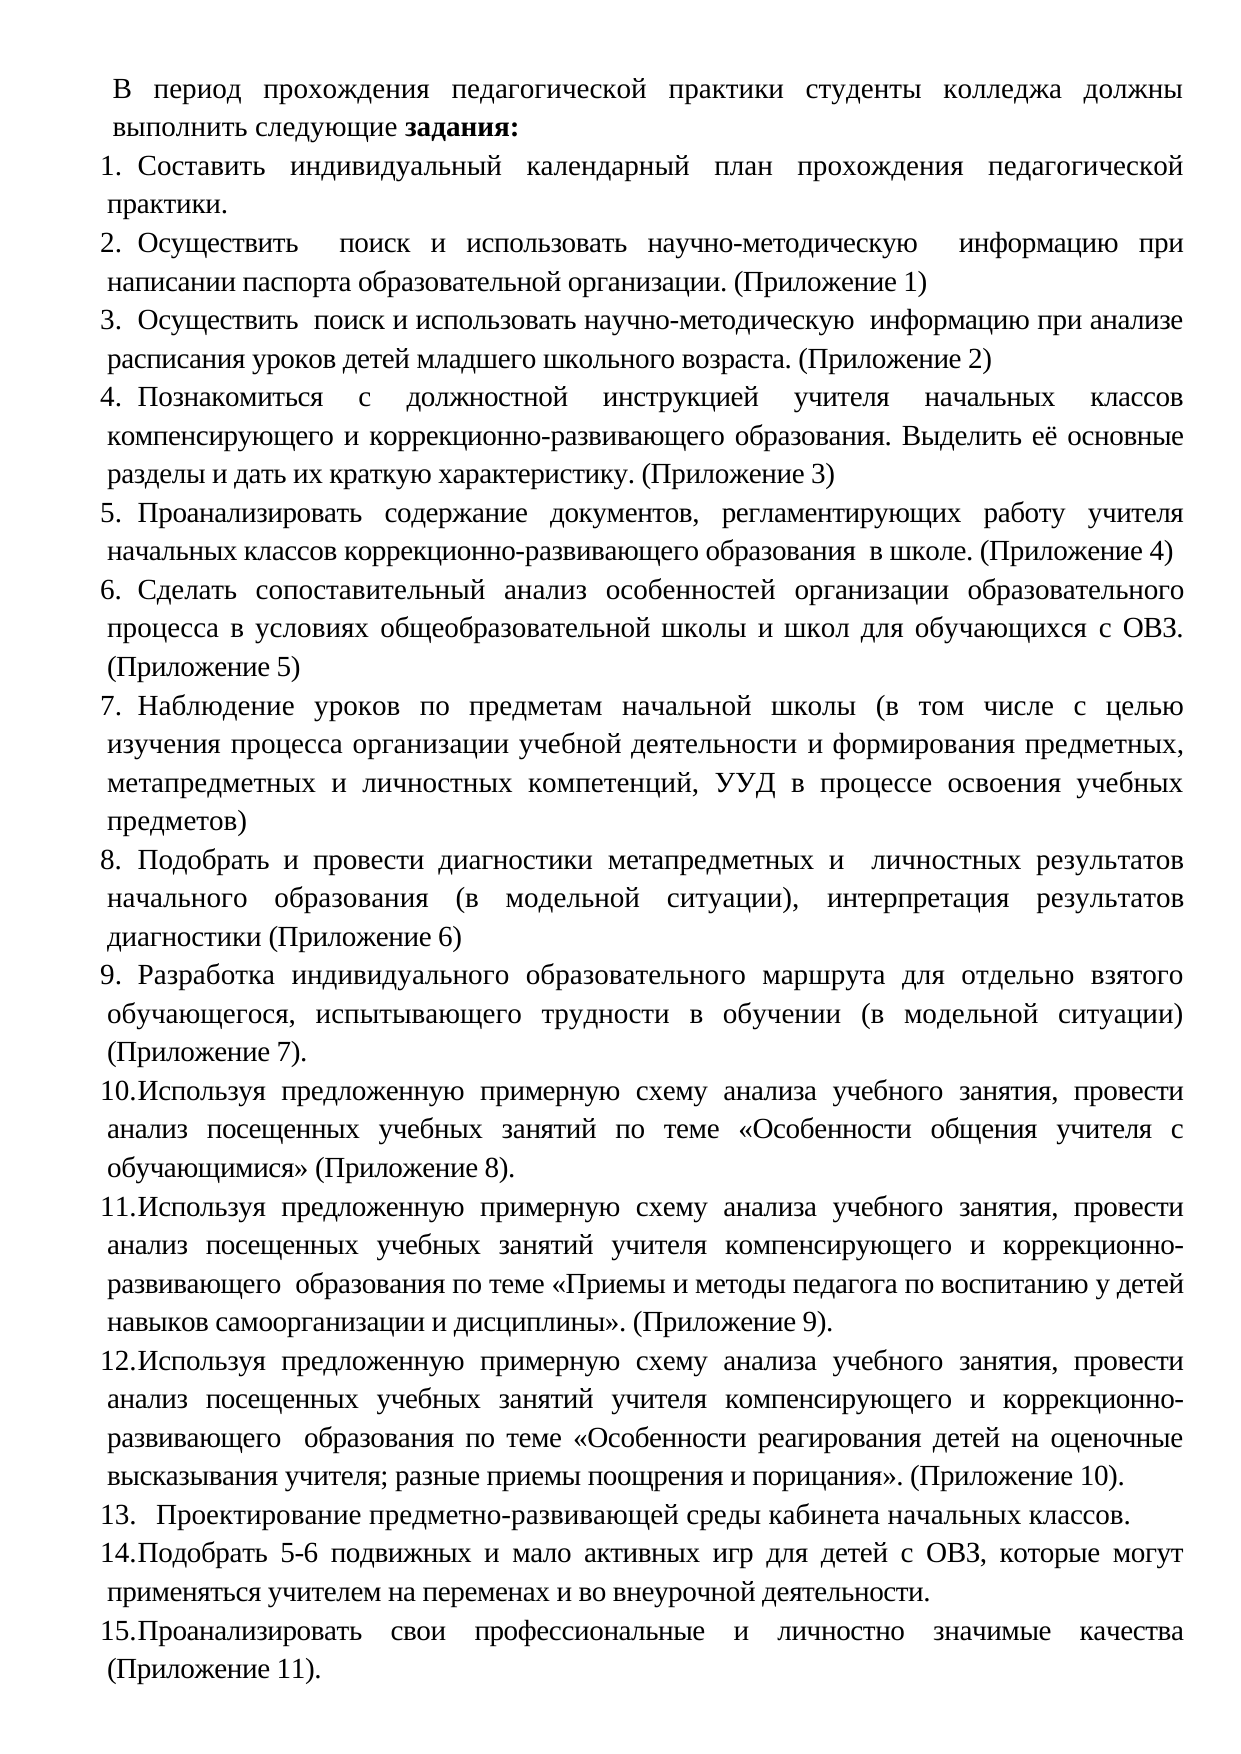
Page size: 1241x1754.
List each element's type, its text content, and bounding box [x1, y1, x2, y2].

list Проанализировать содержание документов, регламентирующих работу учителя начальных классов коррекционно-развивающего образования в школе. (Приложение 4) [100, 495, 1184, 567]
list Познакомиться с должностной инструкцией учителя начальных классов компенсирующего и коррекционно-развивающего образования. Выделить её основные разделы и дать их краткую характеристику. (Приложение 3) [100, 379, 1184, 490]
list Используя предложенную примерную схему анализа учебного занятия, провести анализ посещенных учебных занятий учителя компенсирующего и коррекционно-развивающего образования по теме «Особенности реагирования детей на оценочные высказывания учителя; разные приемы поощрения и порицания». (Приложение 10). [100, 1343, 1184, 1492]
list Сделать сопоставительный анализ особенностей организации образовательного процесса в условиях общеобразовательной школы и школ для обучающихся с ОВЗ. (Приложение 5) [100, 572, 1184, 683]
list Составить индивидуальный календарный план прохождения педагогической практики. [100, 148, 1184, 220]
list Используя предложенную примерную схему анализа учебного занятия, провести анализ посещенных учебных занятий учителя компенсирующего и коррекционно-развивающего образования по теме «Приемы и методы педагога по воспитанию у детей навыков самоорганизации и дисциплины». (Приложение 9). [100, 1189, 1184, 1338]
list Проанализировать свои профессиональные и личностно значимые качества (Приложение 11). [100, 1613, 1184, 1685]
list Подобрать 5-6 подвижных и мало активных игр для детей с ОВЗ, которые могут применяться учителем на переменах и во внеурочной деятельности. [100, 1536, 1184, 1608]
list Наблюдение уроков по предметам начальной школы (в том числе с целью изучения процесса организации учебной деятельности и формирования предметных, метапредметных и личностных компетенций, УУД в процессе освоения учебных предметов) [100, 688, 1184, 837]
list Подобрать и провести диагностики метапредметных и личностных результатов начального образования (в модельной ситуации), интерпретация результатов диагностики (Приложение 6) [100, 842, 1184, 952]
list Используя предложенную примерную схему анализа учебного занятия, провести анализ посещенных учебных занятий по теме «Особенности общения учителя с обучающимися» (Приложение 8). [100, 1073, 1184, 1184]
list Осуществить поиск и использовать научно-методическую информацию при анализе расписания уроков детей младшего школьного возраста. (Приложение 2) [100, 302, 1184, 374]
list Проектирование предметно-развивающей среды кабинета начальных классов. [100, 1497, 1184, 1531]
list Разработка индивидуального образовательного маршрута для отдельно взятого обучающегося, испытывающего трудности в обучении (в модельной ситуации) (Приложение 7). [100, 957, 1184, 1068]
text В период прохождения педагогической практики студенты колледжа должны выполнить следующие задания: [112, 71, 1184, 143]
list Осуществить поиск и использовать научно-методическую информацию при написании паспорта образовательной организации. (Приложение 1) [100, 225, 1184, 297]
